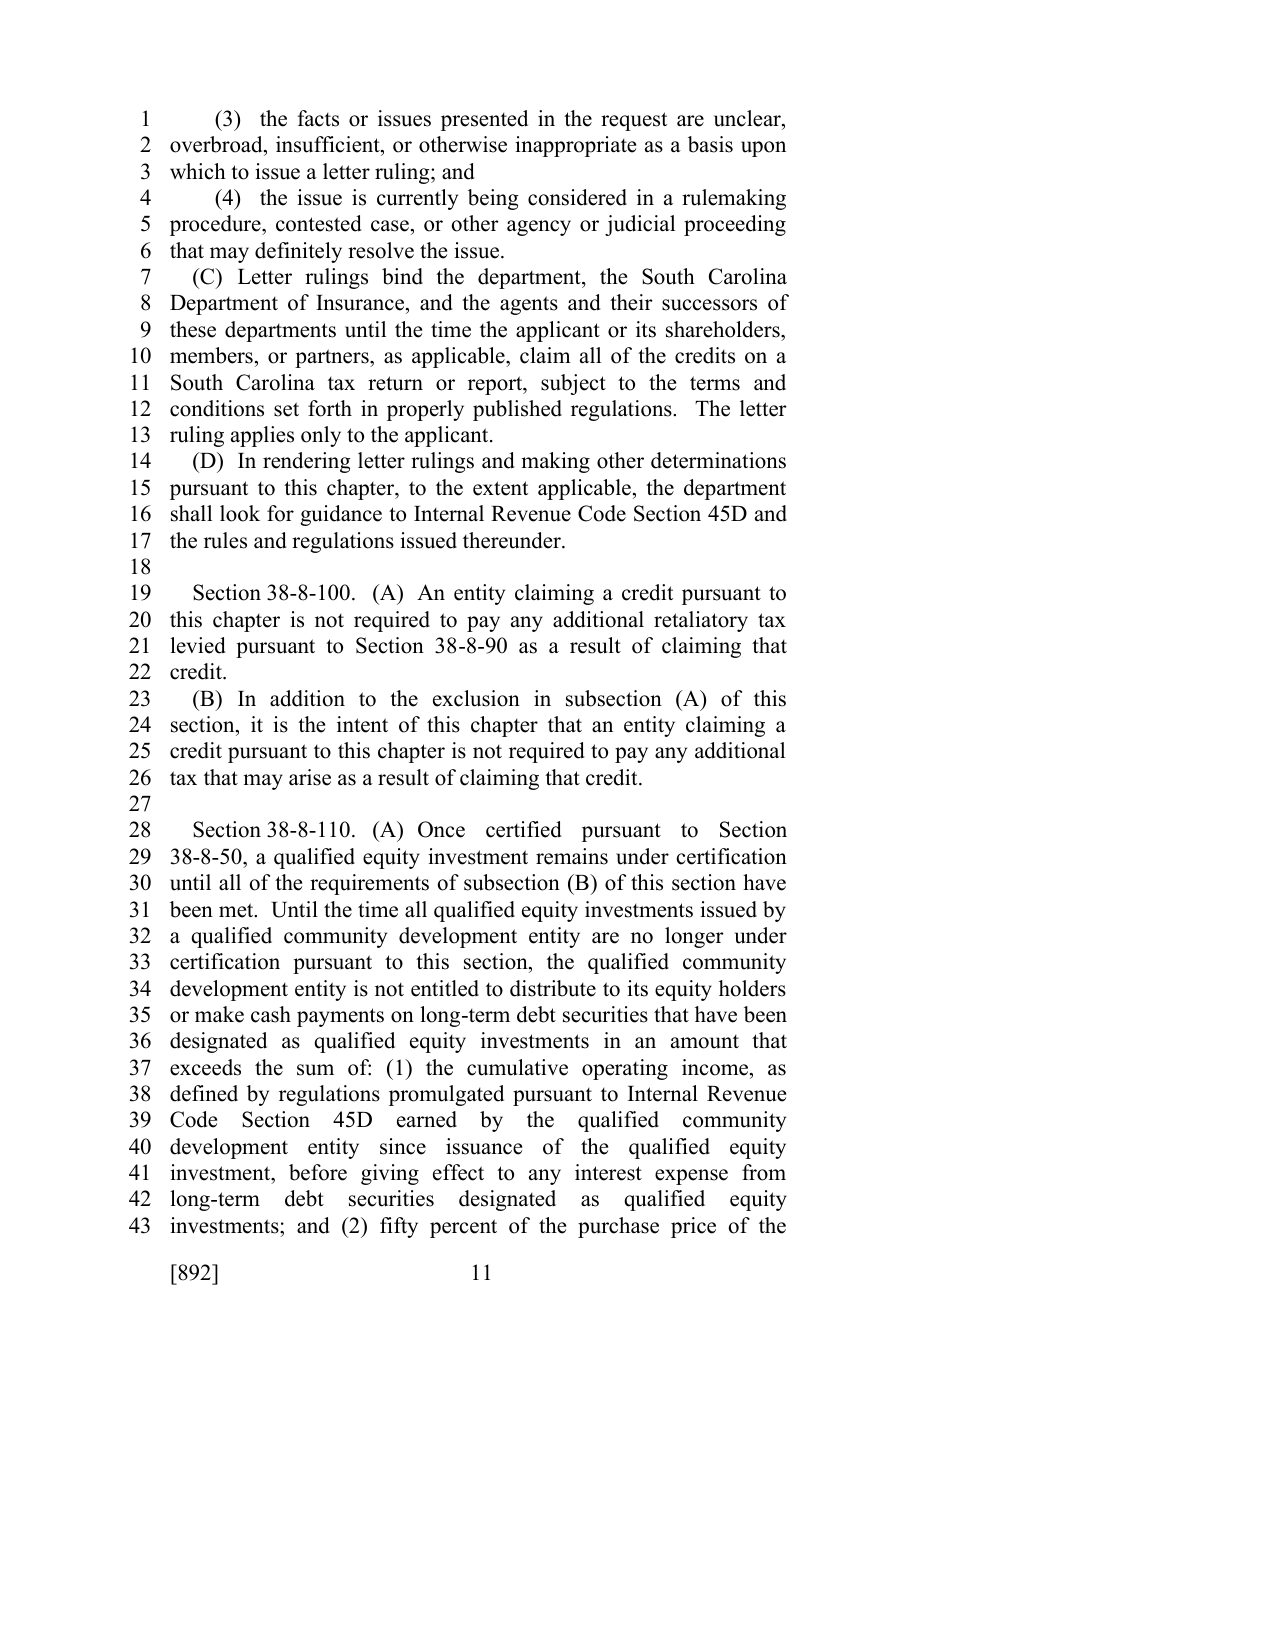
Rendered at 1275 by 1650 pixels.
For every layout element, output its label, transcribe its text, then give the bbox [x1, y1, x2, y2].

text (3) the facts or issues presented in the request are unclear, overbroad, insufficient, or otherwise inappropriate as a basis upon which to issue a letter ruling; and [169, 105, 787, 184]
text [169, 817, 787, 1238]
text (B) In addition to the exclusion in subsection (A) of this section, it is the intent of this chapter that an entity claiming a credit pursuant to this chapter is not required to pay any additional tax that may arise as a result of claiming that credit. [169, 685, 787, 790]
text (C) Letter rulings bind the department, the South Carolina Department of Insurance, and the agents and their successors of these departments until the time the applicant or its shareholders, members, or partners, as applicable, claim all of the credits on a South Carolina tax return or report, subject to the terms and conditions set forth in properly published regulations. The letter ruling applies only to the applicant. [169, 263, 787, 448]
text (D) In rendering letter rulings and making other determinations pursuant to this chapter, to the extent applicable, the department shall look for guidance to Internal Revenue Code Section 45D and the rules and regulations issued thereunder. [169, 448, 787, 553]
text Section 38-8-100. (A) An entity claiming a credit pursuant to this chapter is not required to pay any additional retaliatory tax levied pursuant to Section 38-8-90 as a result of claiming that credit. [169, 579, 787, 685]
text (4) the issue is currently being considered in a rulemaking procedure, contested case, or other agency or judicial proceeding that may definitely resolve the issue. [169, 184, 787, 263]
